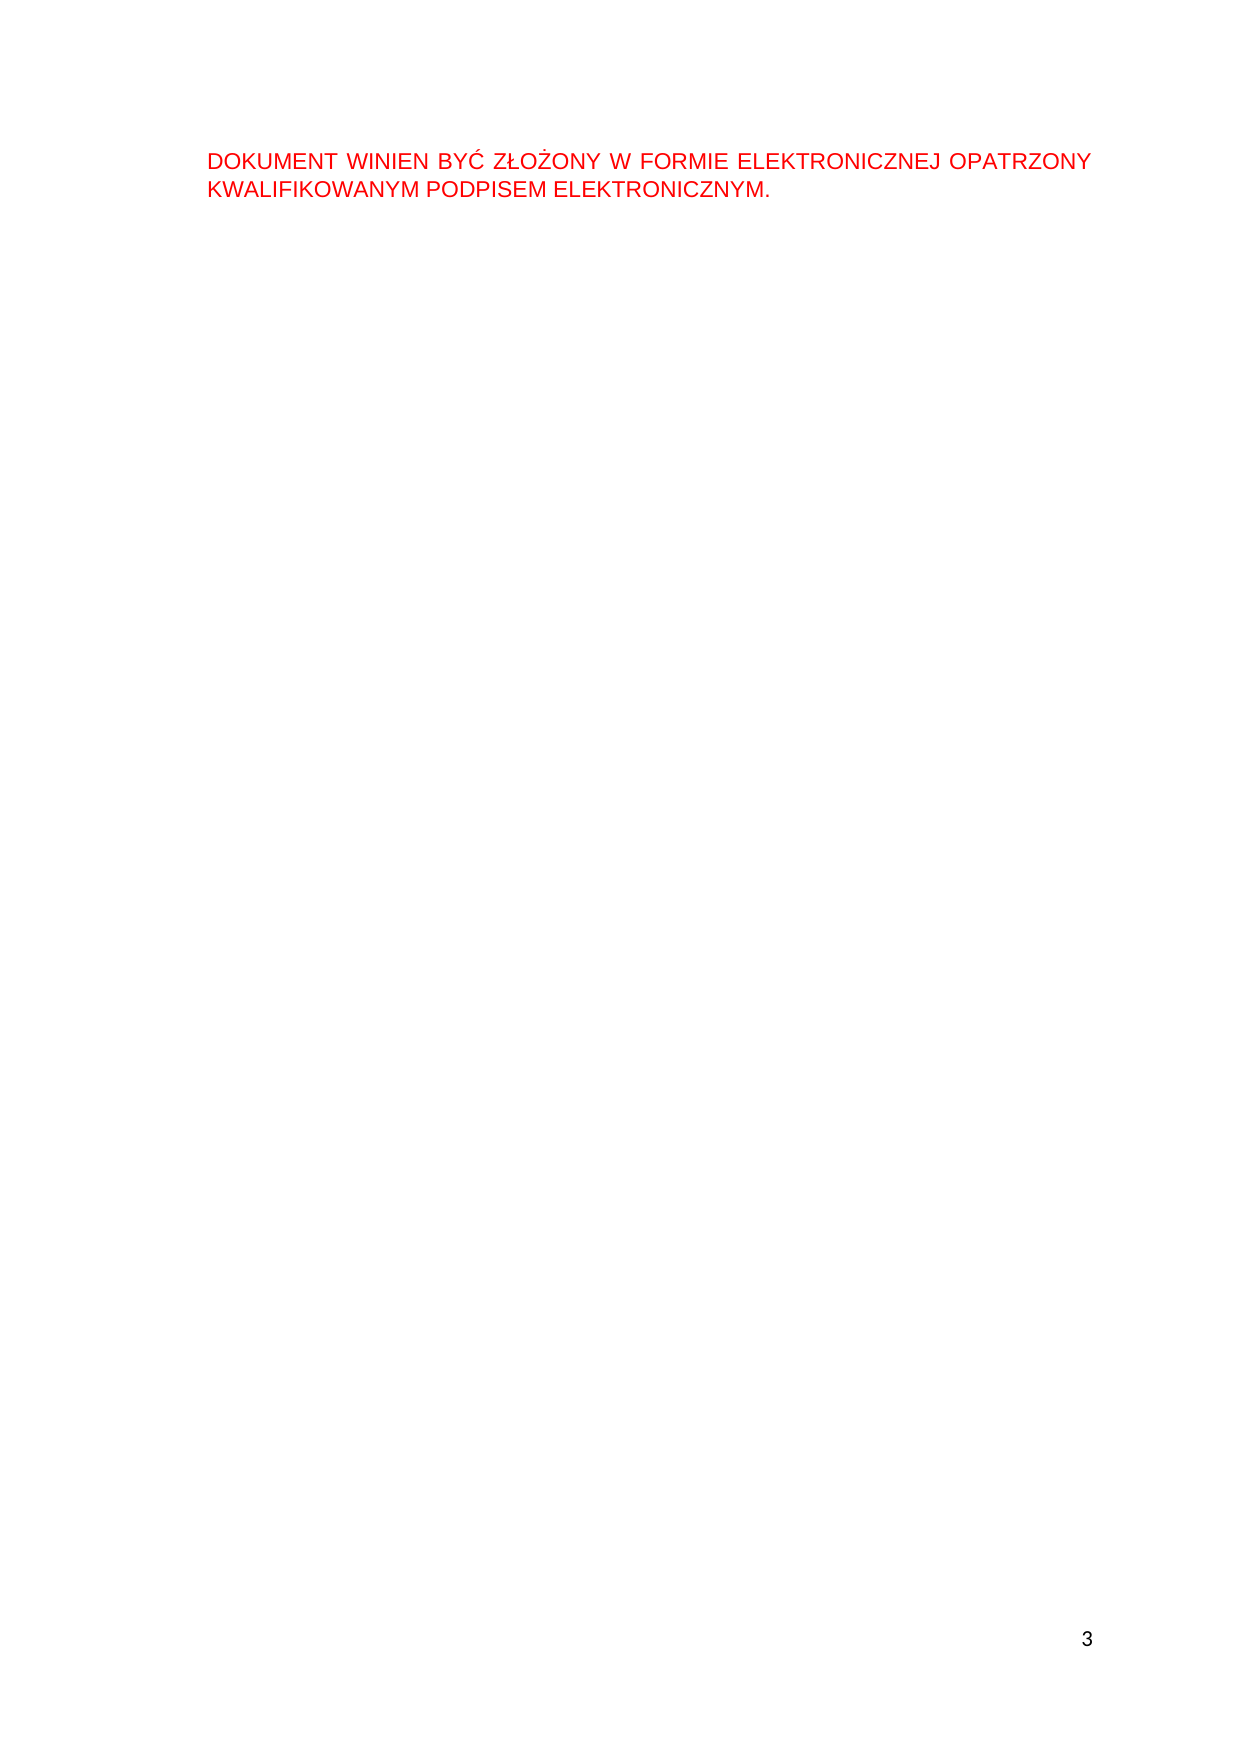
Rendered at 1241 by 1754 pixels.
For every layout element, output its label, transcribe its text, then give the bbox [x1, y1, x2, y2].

text DOKUMENT WINIEN BYĆ ZŁOŻONY W FORMIE ELEKTRONICZNEJ OPATRZONY KWALIFIKOWANYM PODPISEM ELEKTRONICZNYM. [207, 148, 1092, 202]
